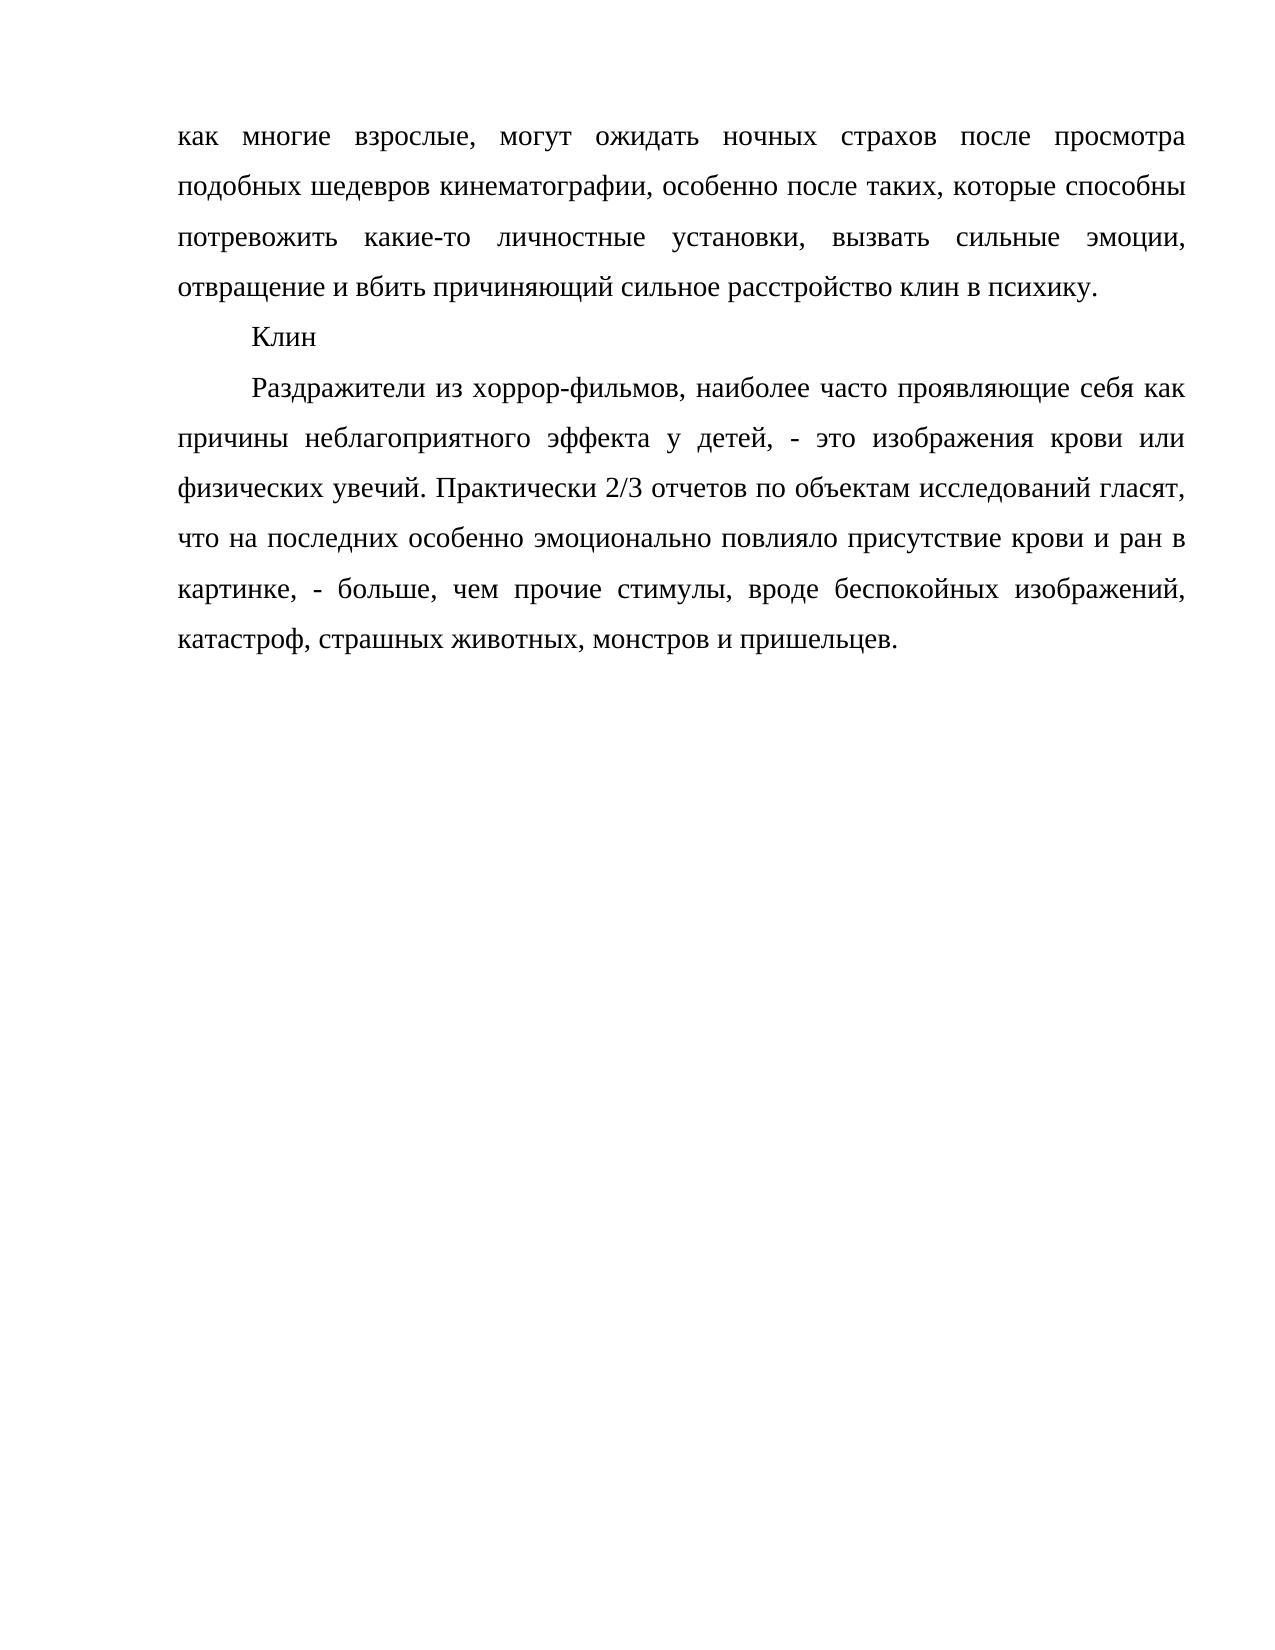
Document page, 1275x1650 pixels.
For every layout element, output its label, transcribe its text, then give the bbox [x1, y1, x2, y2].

text Раздражители из хоррор-фильмов, наиболее часто проявляющие себя как причины неблагоприятного эффекта у детей, - это изображения крови или физических увечий. Практически 2/3 отчетов по объектам исследований гласят, что на последних особенно эмоционально повлияло присутствие крови и ран в картинке, - больше, чем прочие стимулы, вроде беспокойных изображений, катастроф, страшных животных, монстров и пришельцев. [177, 370, 1186, 655]
text Клин [177, 319, 1186, 353]
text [177, 118, 1186, 303]
